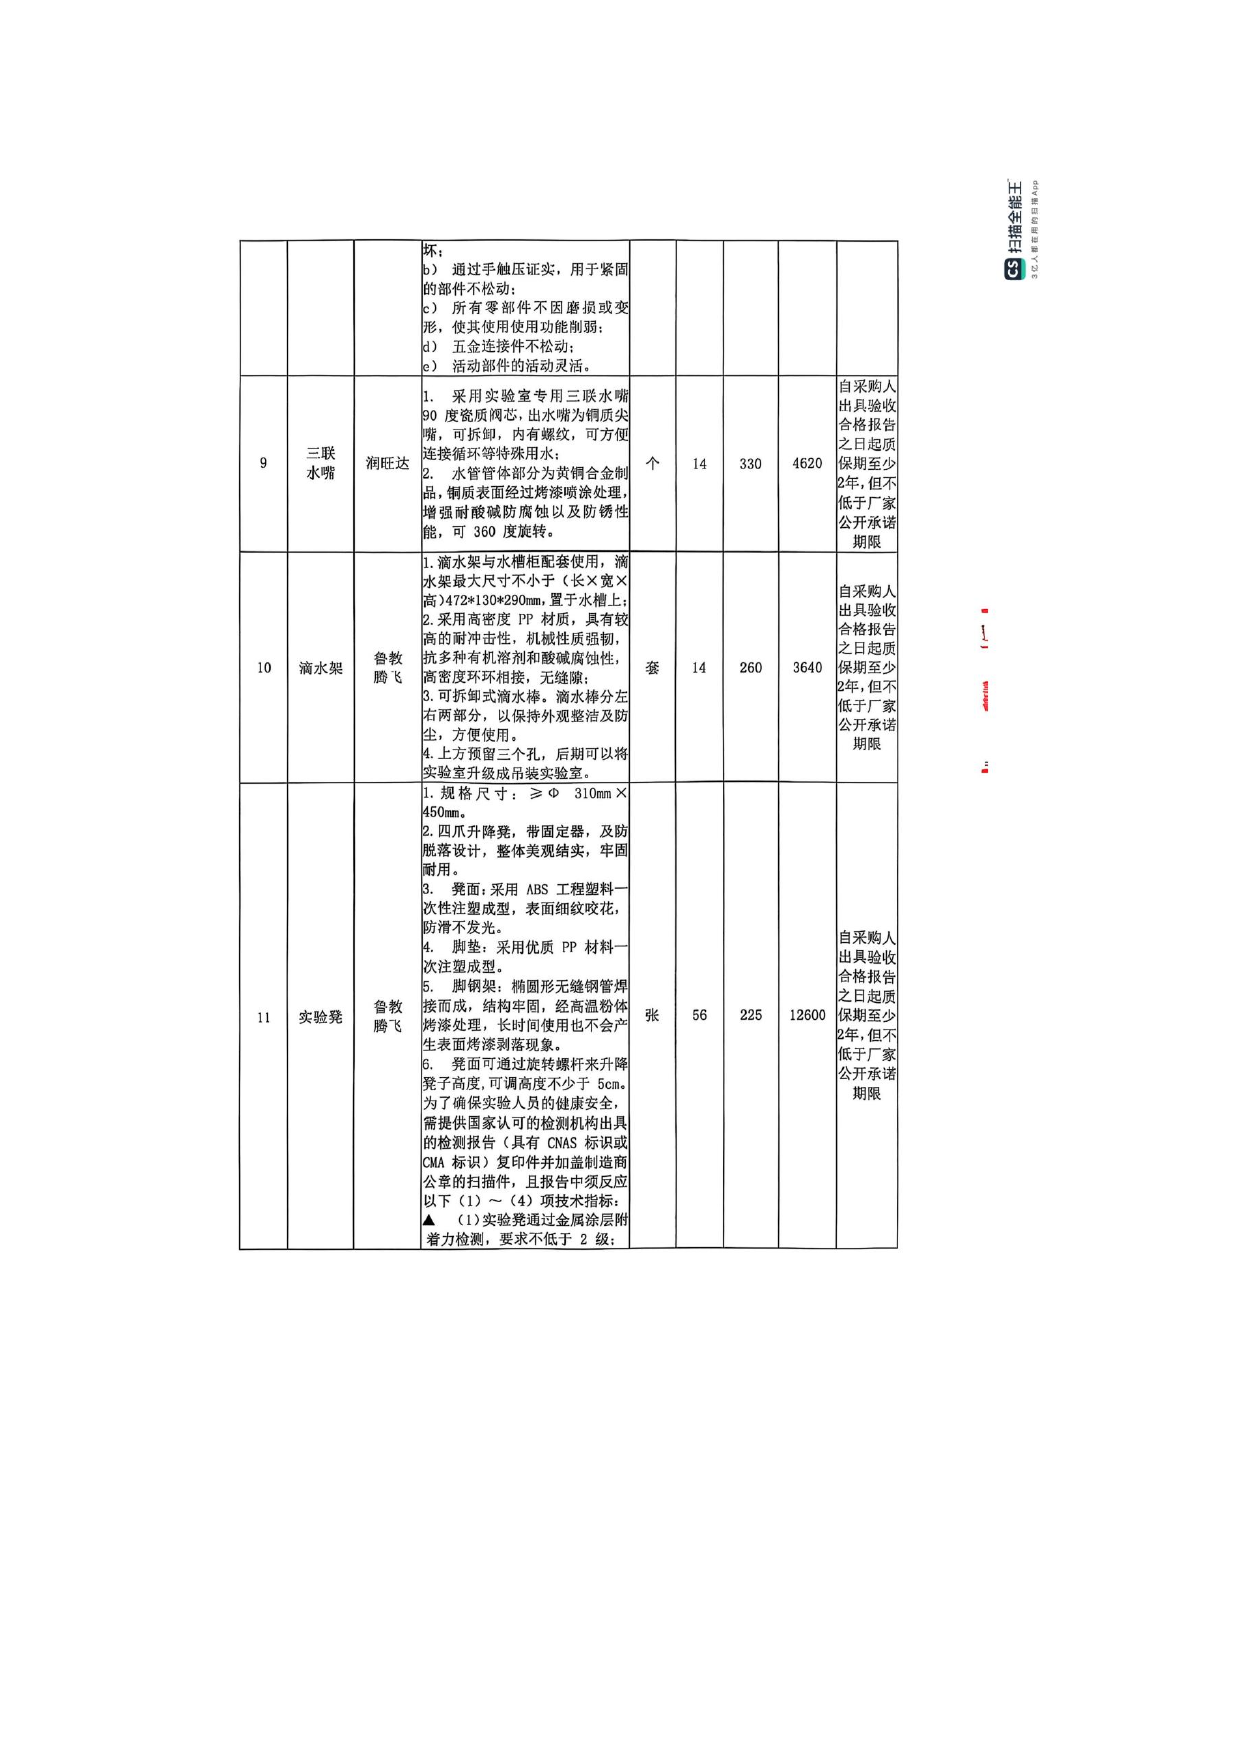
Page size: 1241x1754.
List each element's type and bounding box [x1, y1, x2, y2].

picture [187, 162, 1053, 1386]
